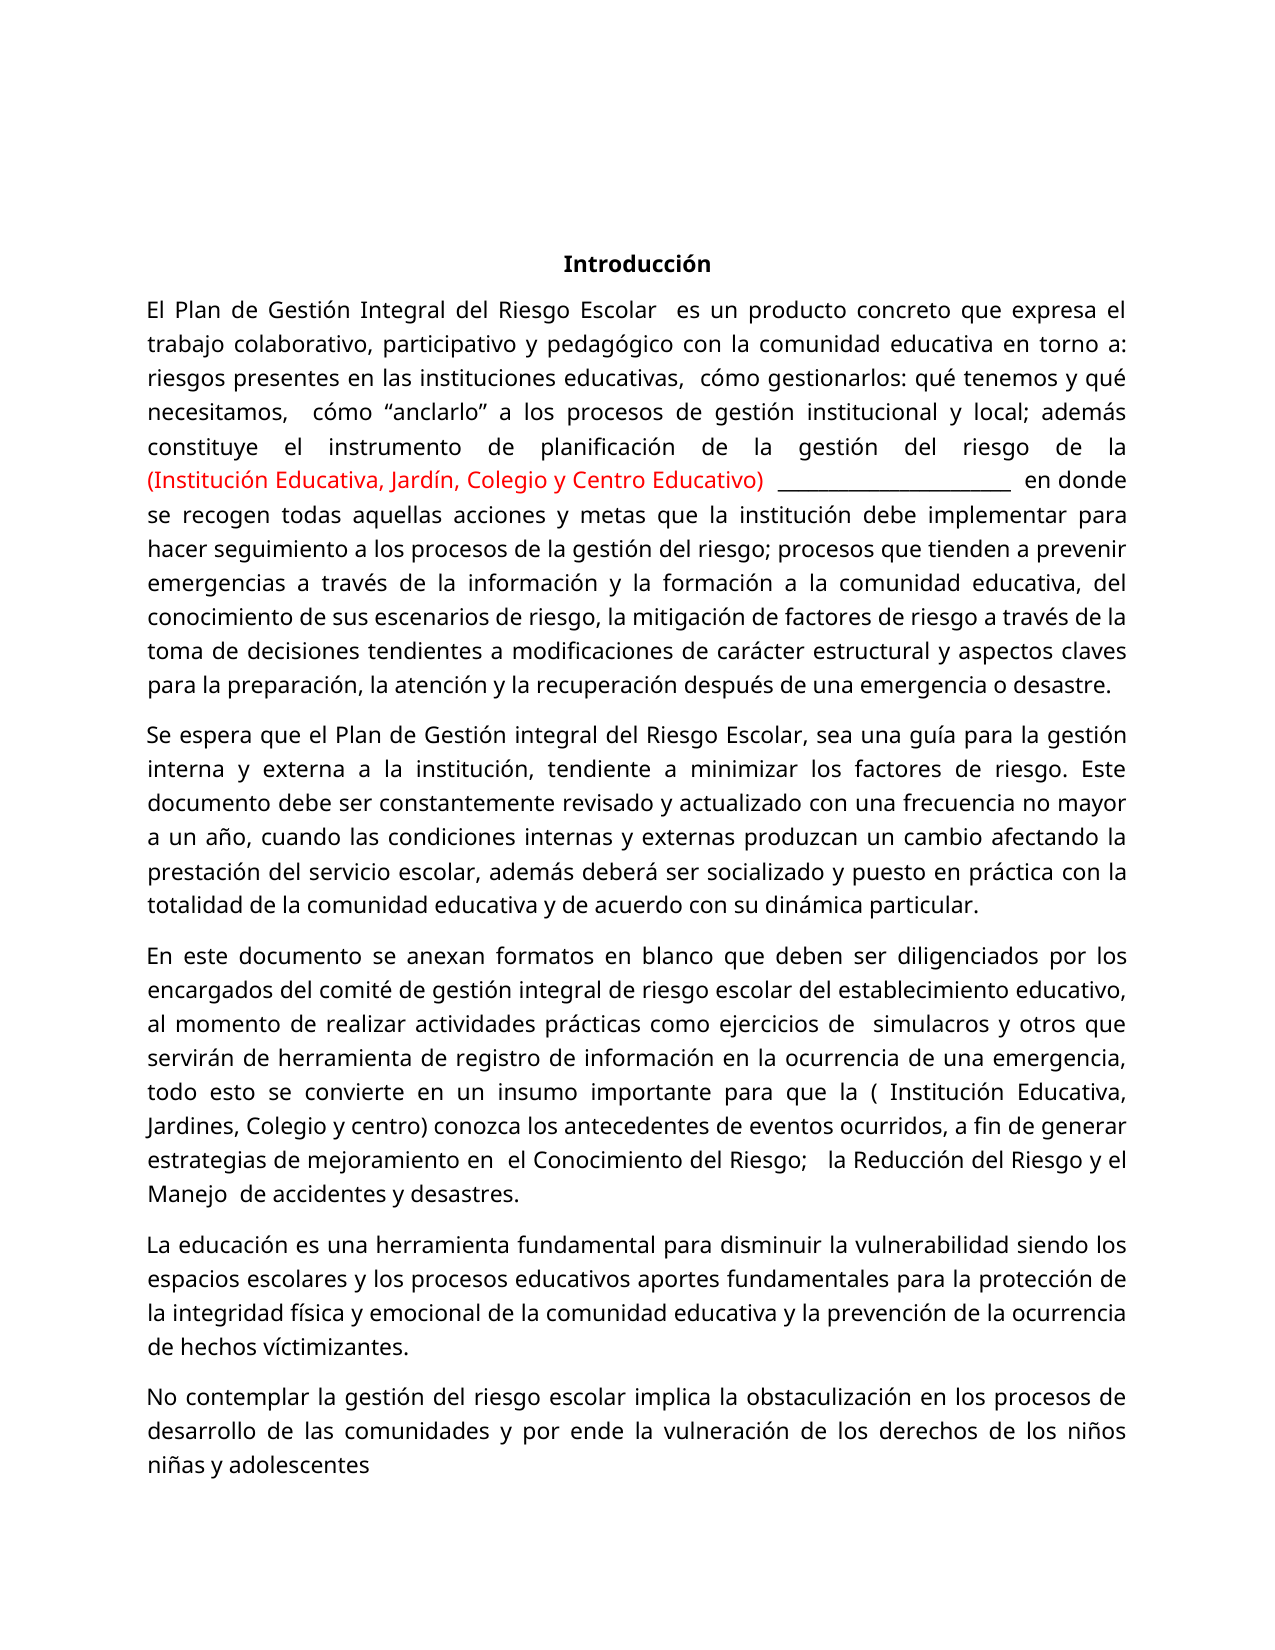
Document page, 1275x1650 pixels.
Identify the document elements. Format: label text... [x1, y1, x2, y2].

text La educación es una herramienta fundamental para disminuir la vulnerabilidad siendo los espacios escolares y los procesos educativos aportes fundamentales para la protección de la integridad física y emocional de la comunidad educativa y la prevención de la ocurrencia de hechos víctimizantes. [146, 1228, 1128, 1362]
subtitle Introducción [148, 248, 1127, 279]
text Se espera que el Plan de Gestión integral del Riesgo Escolar, sea una guía para la gestión interna y externa a la institución, tendiente a minimizar los factores de riesgo. Este documento debe ser constantemente revisado y actualizado con una frecuencia no mayor a un año, cuando las condiciones internas y externas produzcan un cambio afectando la prestación del servicio escolar, además deberá ser socializado y puesto en práctica con la totalidad de la comunidad educativa y de acuerdo con su dinámica particular. [146, 719, 1128, 921]
text El Plan de Gestión Integral del Riesgo Escolar es un producto concreto que expresa el trabajo colaborativo, participativo y pedagógico con la comunidad educativa en torno a: riesgos presentes en las instituciones educativas, cómo gestionarlos: qué tenemos y qué necesitamos, cómo “anclarlo” a los procesos de gestión institucional y local; además constituye el instrumento de planificación de la gestión del riesgo de la (Institución Educativa, Jardín, Colegio y Centro Educativo) _______________________ en donde se recogen todas aquellas acciones y metas que la institución debe implementar para hacer seguimiento a los procesos de la gestión del riesgo; procesos que tienden a prevenir emergencias a través de la información y la formación a la comunidad educativa, del conocimiento de sus escenarios de riesgo, la mitigación de factores de riesgo a través de la toma de decisiones tendientes a modificaciones de carácter estructural y aspectos claves para la preparación, la atención y la recuperación después de una emergencia o desastre. [146, 294, 1128, 700]
text No contemplar la gestión del riesgo escolar implica la obstaculización en los procesos de desarrollo de las comunidades y por ende la vulneración de los derechos de los niños niñas y adolescentes [146, 1381, 1128, 1480]
text En este documento se anexan formatos en blanco que deben ser diligenciados por los encargados del comité de gestión integral de riesgo escolar del establecimiento educativo, al momento de realizar actividades prácticas como ejercicios de simulacros y otros que servirán de herramienta de registro de información en la ocurrencia de una emergencia, todo esto se convierte en un insumo importante para que la ( Institución Educativa, Jardines, Colegio y centro) conozca los antecedentes de eventos ocurridos, a fin de generar estrategias de mejoramiento en el Conocimiento del Riesgo; la Reducción del Riesgo y el Manejo de accidentes y desastres. [146, 940, 1128, 1209]
